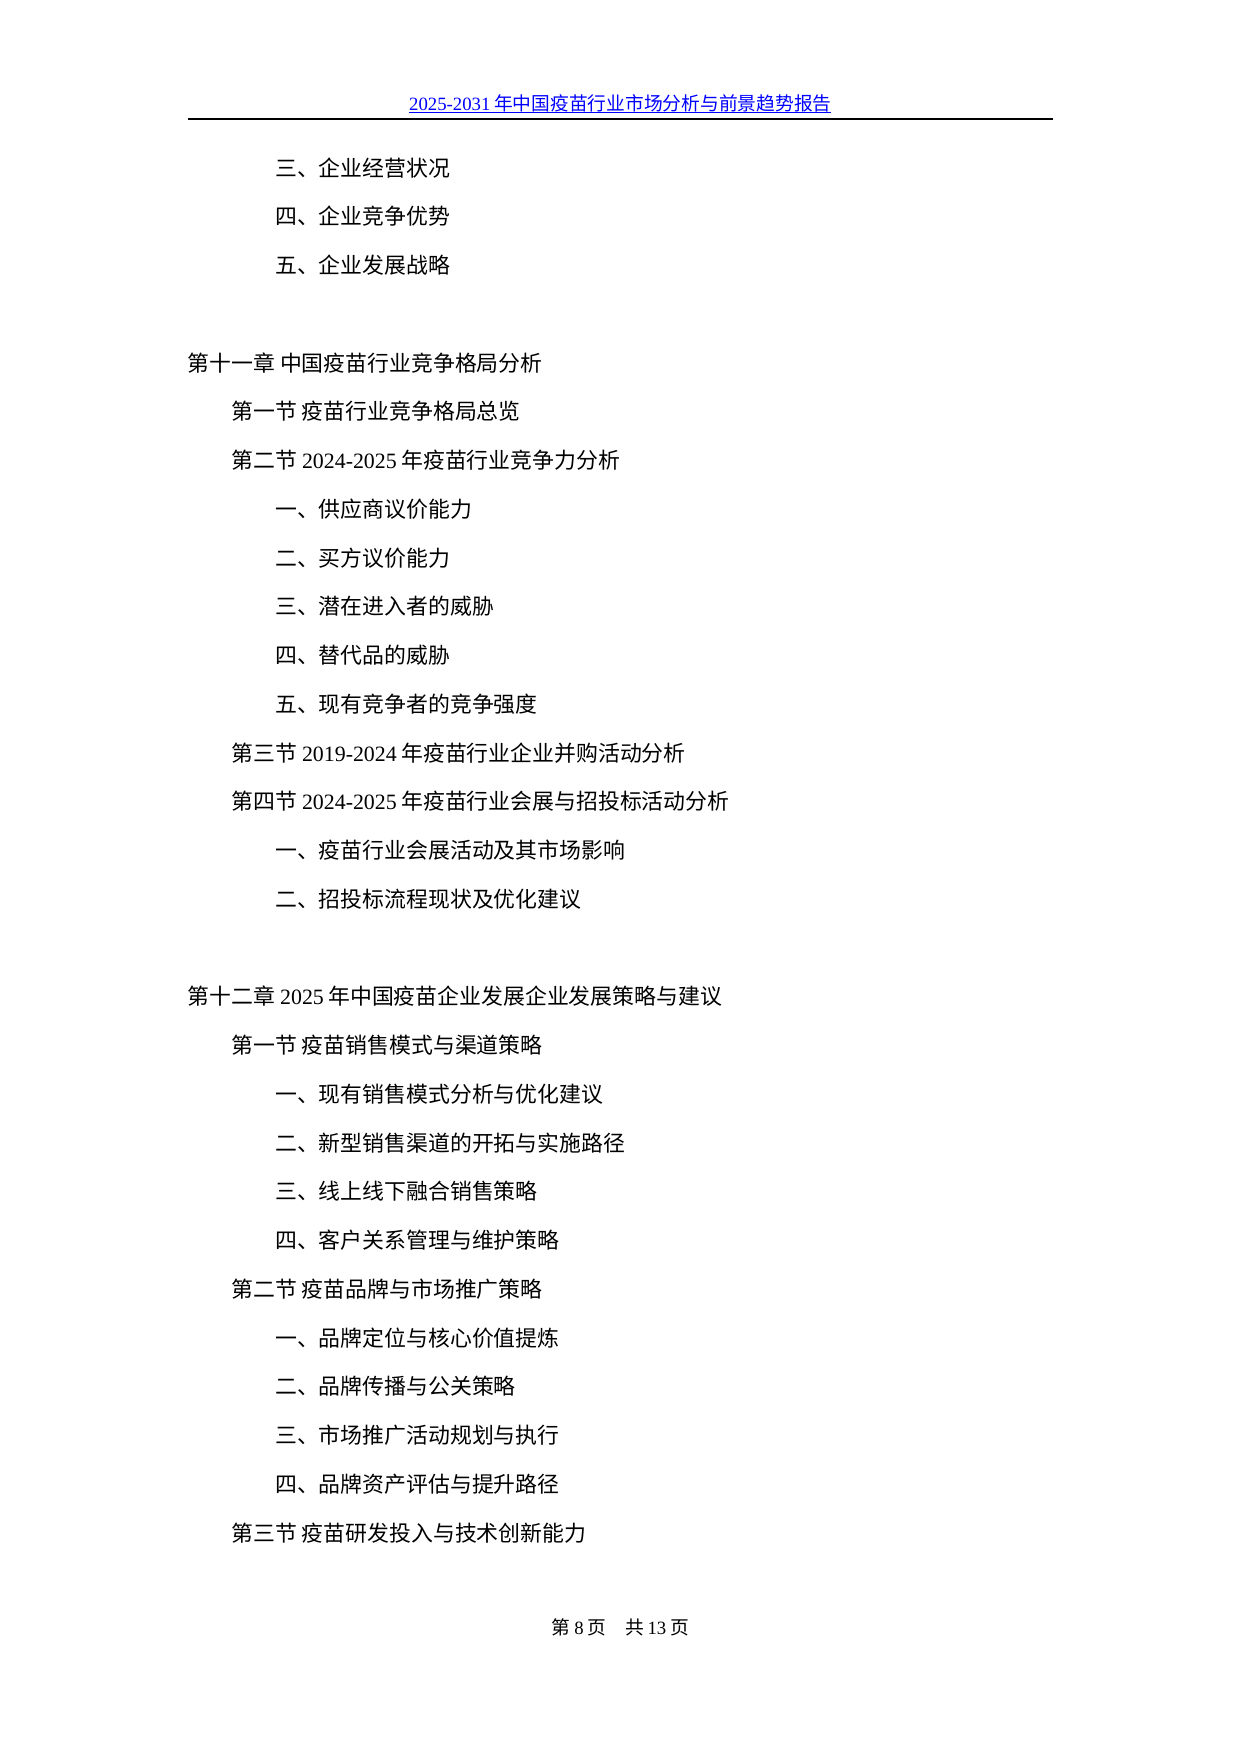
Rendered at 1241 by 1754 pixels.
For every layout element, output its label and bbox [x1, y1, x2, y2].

text [187, 150, 1053, 1548]
